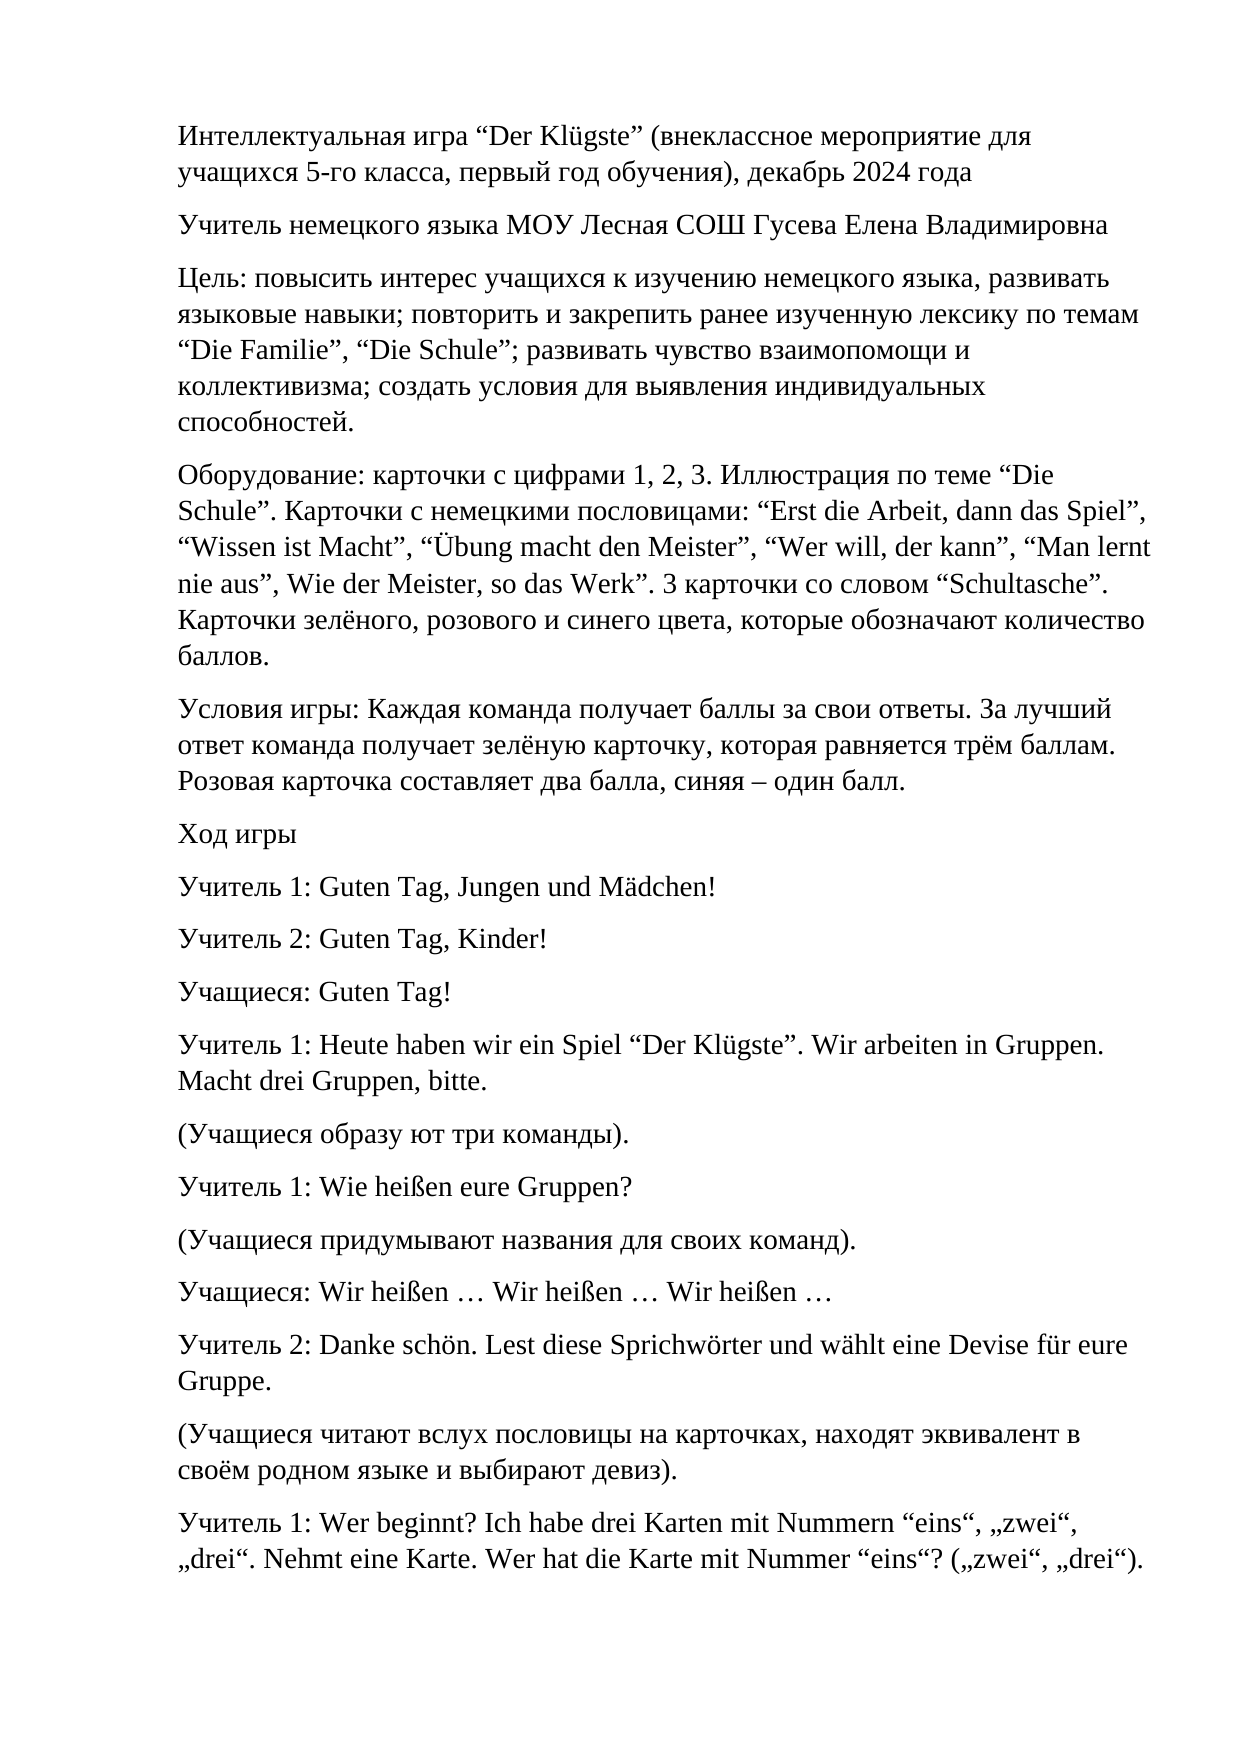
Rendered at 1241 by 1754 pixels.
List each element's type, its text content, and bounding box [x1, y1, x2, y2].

text Условия игры: Каждая команда получает баллы за свои ответы. За лучший ответ команда получает зелёную карточку, которая равняется трём баллам. Розовая карточка составляет два балла, синяя – один балл. [177, 691, 1152, 797]
text Учитель 1: Wer beginnt? Ich habe drei Karten mit Nummern “eins“, „zwei“, „drei“. Nehmt eine Karte. Wer hat die Karte mit Nummer “eins“? („zwei“, „drei“). [177, 1505, 1152, 1575]
text Учитель 2: Danke schön. Lest diese Sprichwörter und wählt eine Devise für eure Gruppe. [177, 1327, 1152, 1397]
text Учитель немецкого языка МОУ Лесная СОШ Гусева Елена Владимировна [177, 207, 1152, 241]
text Оборудование: карточки с цифрами 1, 2, 3. Иллюстрация по теме “Die Schule”. Карточки с немецкими пословицами: “Erst die Arbeit, dann das Spiel”, “Wissen ist Macht”, “Übung macht den Meister”, “Wer will, der kann”, “Man lernt nie aus”, Wie der Meister, so das Werk”. 3 карточки со словом “Schultasche”. Карточки зелёного, розового и синего цвета, которые обозначают количество баллов. [177, 457, 1152, 672]
text Учащиеся: Guten Tag! [177, 974, 1152, 1008]
text (Учащиеся образу ют три команды). [177, 1116, 1152, 1150]
text Учащиеся: Wir heißen … Wir heißen … Wir heißen … [177, 1274, 1152, 1308]
text Учитель 2: Guten Tag, Kinder! [177, 922, 1152, 955]
text Учитель 1: Heute haben wir ein Spiel “Der Klügste”. Wir arbeiten in Gruppen. Macht drei Gruppen, bitte. [177, 1027, 1152, 1097]
text (Учащиеся придумывают названия для своих команд). [177, 1222, 1152, 1255]
text Цель: повысить интерес учащихся к изучению немецкого языка, развивать языковые навыки; повторить и закрепить ранее изученную лексику по темам “Die Familie”, “Die Schule”; развивать чувство взаимопомощи и коллективизма; создать условия для выявления индивидуальных способностей. [177, 260, 1152, 438]
text Ход игры [177, 816, 1152, 849]
text (Учащиеся читают вслух пословицы на карточках, находят эквивалент в своём родном языке и выбирают девиз). [177, 1416, 1152, 1486]
text Интеллектуальная игра “Der Klügste” (внеклассное мероприятие для учащихся 5-го класса, первый год обучения), декабрь 2024 года [177, 118, 1152, 188]
text Учитель 1: Guten Tag, Jungen und Mädchen! [177, 869, 1152, 902]
text Учитель 1: Wie heißen eure Gruppen? [177, 1169, 1152, 1202]
